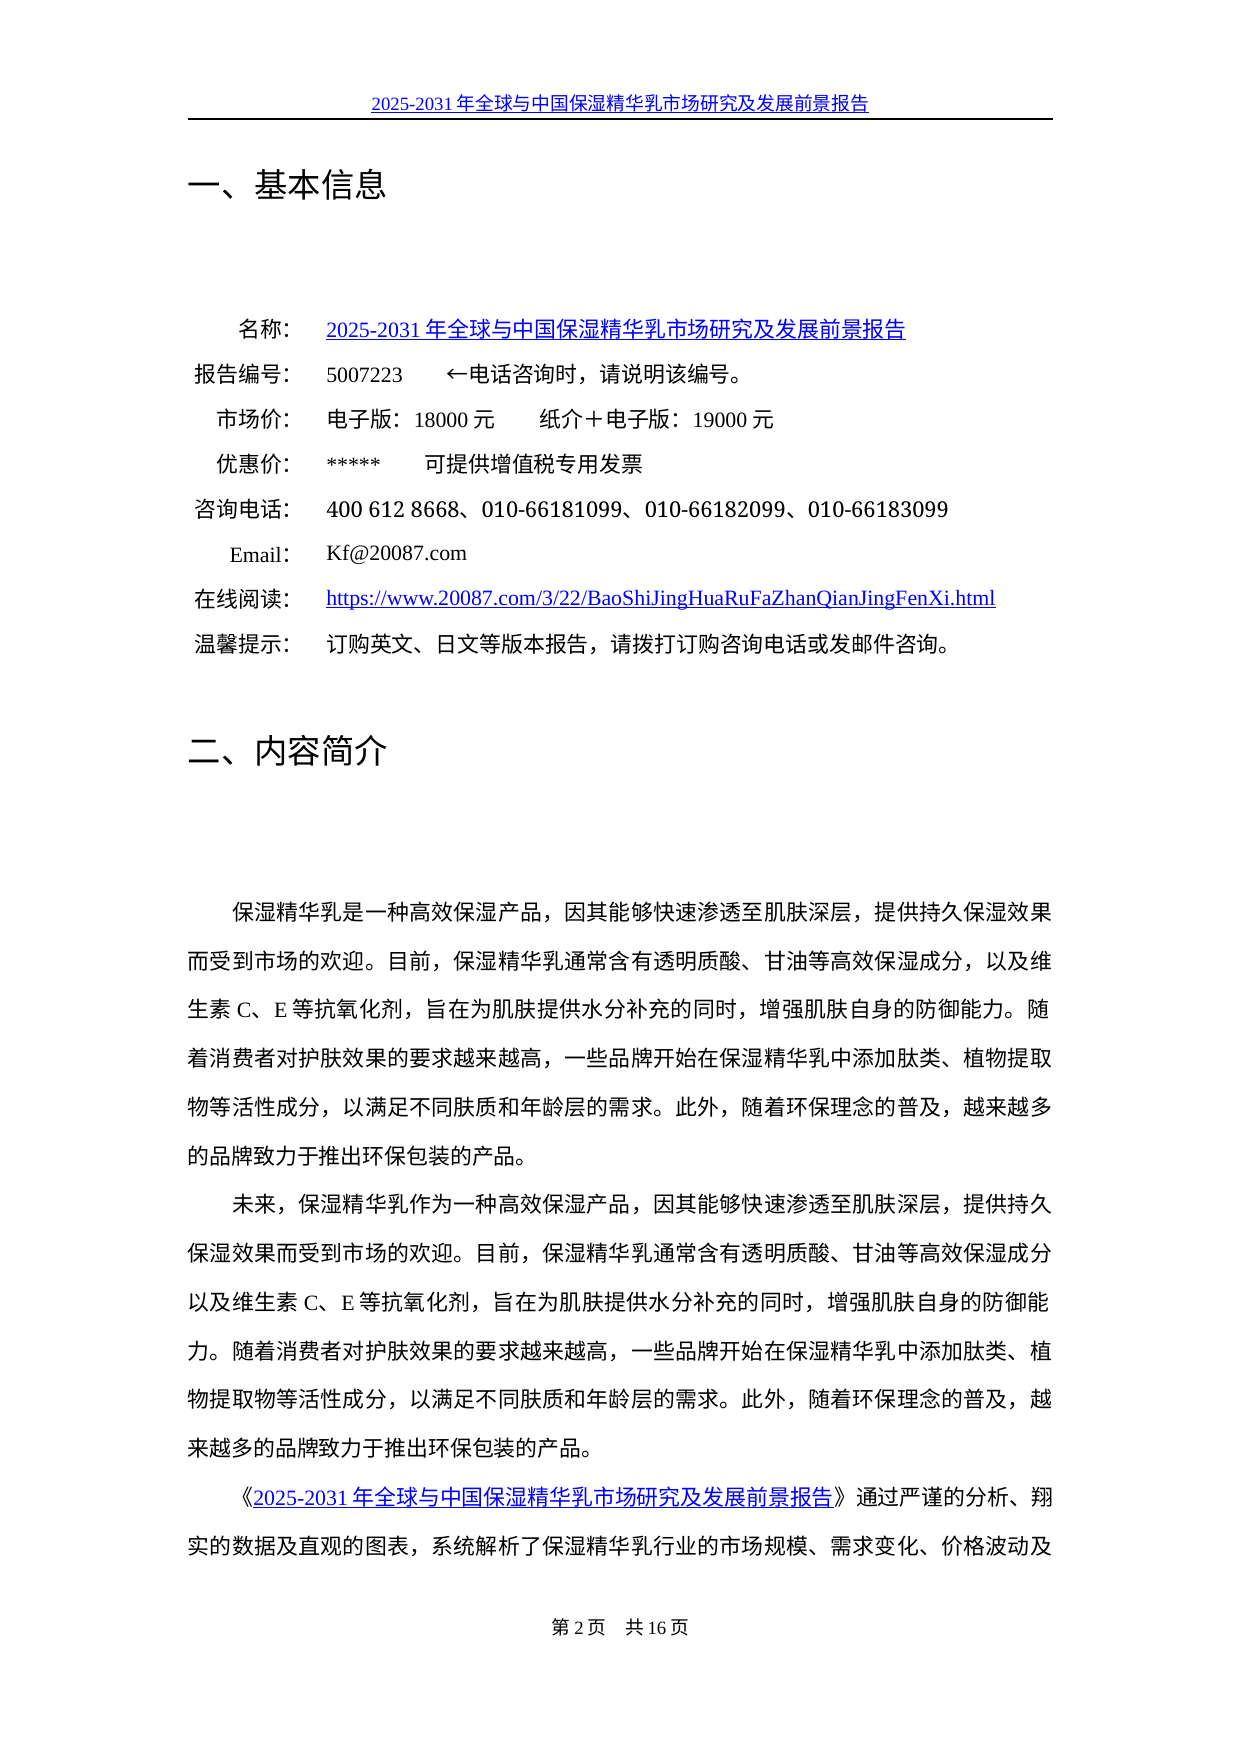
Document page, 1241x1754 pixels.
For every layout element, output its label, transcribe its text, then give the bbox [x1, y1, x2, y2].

table_cell Email： [167, 537, 315, 582]
table_cell [315, 582, 1073, 627]
table_cell 温馨提示： [167, 627, 315, 672]
table_cell 报告编号： [167, 357, 315, 402]
table_cell 优惠价： [167, 447, 315, 492]
table_header 名称： [167, 312, 315, 357]
table_cell Kf@20087.com [315, 537, 1073, 582]
table_cell 市场价： [167, 402, 315, 447]
title 二、内容简介 [187, 717, 1053, 782]
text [187, 894, 1053, 1561]
title 一、基本信息 [187, 150, 1053, 215]
table_header 2025-2031年全球与中国保湿精华乳市场研究及发展前景报告 [315, 312, 1073, 357]
table_cell 5007223 ←电话咨询时，请说明该编号。 [315, 357, 1073, 402]
table_cell 咨询电话： [167, 492, 315, 537]
table_cell 在线阅读： [167, 582, 315, 627]
table_cell ***** 可提供增值税专用发票 [315, 447, 1073, 492]
table_cell 电子版：18000 元 纸介＋电子版：19000 元 [315, 402, 1073, 447]
table_cell 400 612 8668、010-66181099、010-66182099、010-66183099 [315, 492, 1073, 537]
table_cell 订购英文、日文等版本报告，请拨打订购咨询电话或发邮件咨询。 [315, 627, 1073, 672]
